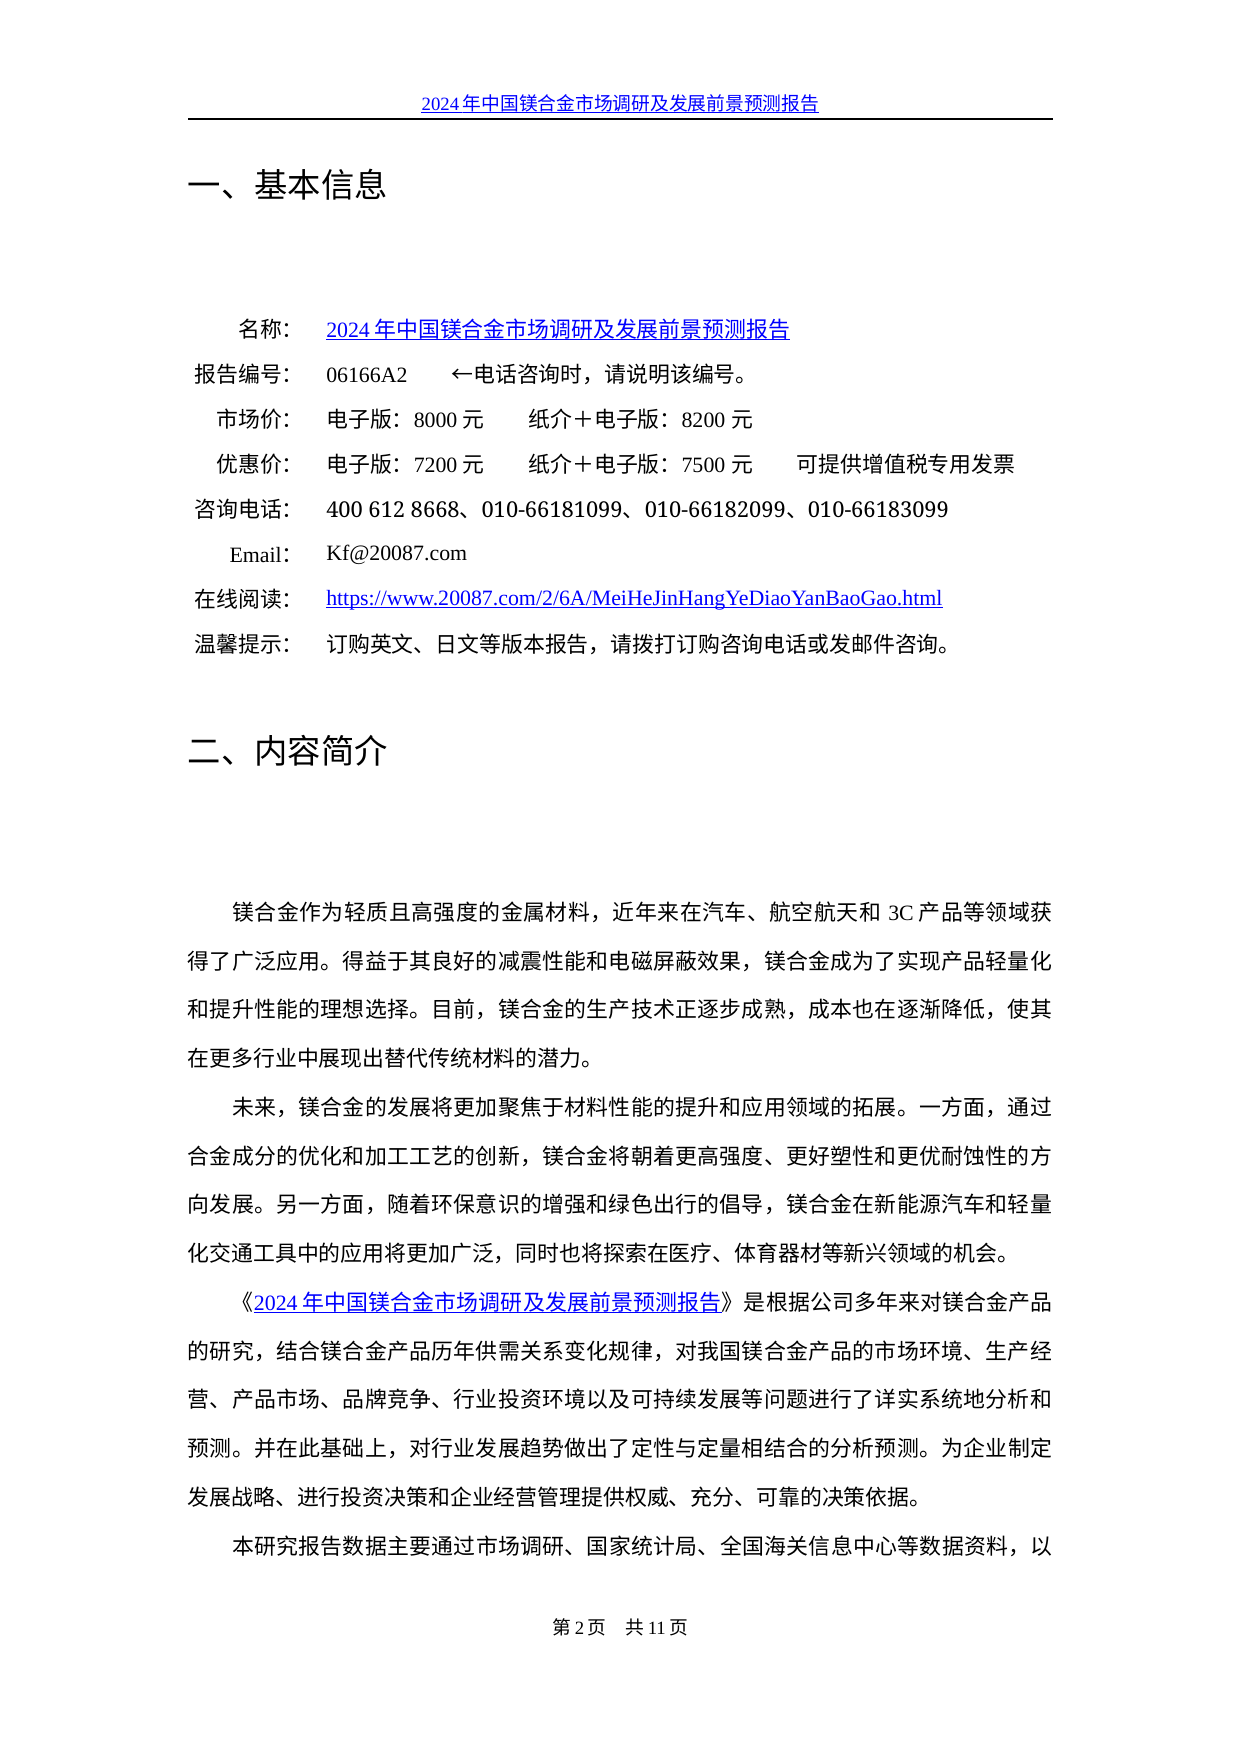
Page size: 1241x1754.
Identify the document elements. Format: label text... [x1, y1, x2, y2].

table_cell 电子版：8000 元 纸介＋电子版：8200 元 [315, 402, 1073, 447]
title 二、内容简介 [187, 717, 1053, 782]
table_cell 在线阅读： [167, 582, 315, 627]
table_cell 订购英文、日文等版本报告，请拨打订购咨询电话或发邮件咨询。 [315, 627, 1073, 672]
table_cell 优惠价： [167, 447, 315, 492]
table_header 2024年中国镁合金市场调研及发展前景预测报告 [315, 312, 1073, 357]
title 一、基本信息 [187, 150, 1053, 215]
table_cell 咨询电话： [167, 492, 315, 537]
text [187, 894, 1053, 1561]
table_cell Email： [167, 537, 315, 582]
table_cell 06166A2 ←电话咨询时，请说明该编号。 [315, 357, 1073, 402]
table_header 名称： [167, 312, 315, 357]
table_cell 报告编号： [167, 357, 315, 402]
table_cell 400 612 8668、010-66181099、010-66182099、010-66183099 [315, 492, 1073, 537]
table_cell 市场价： [167, 402, 315, 447]
table_cell 温馨提示： [167, 627, 315, 672]
table_cell [315, 582, 1073, 627]
table_cell Kf@20087.com [315, 537, 1073, 582]
table_cell 电子版：7200 元 纸介＋电子版：7500 元 可提供增值税专用发票 [315, 447, 1073, 492]
